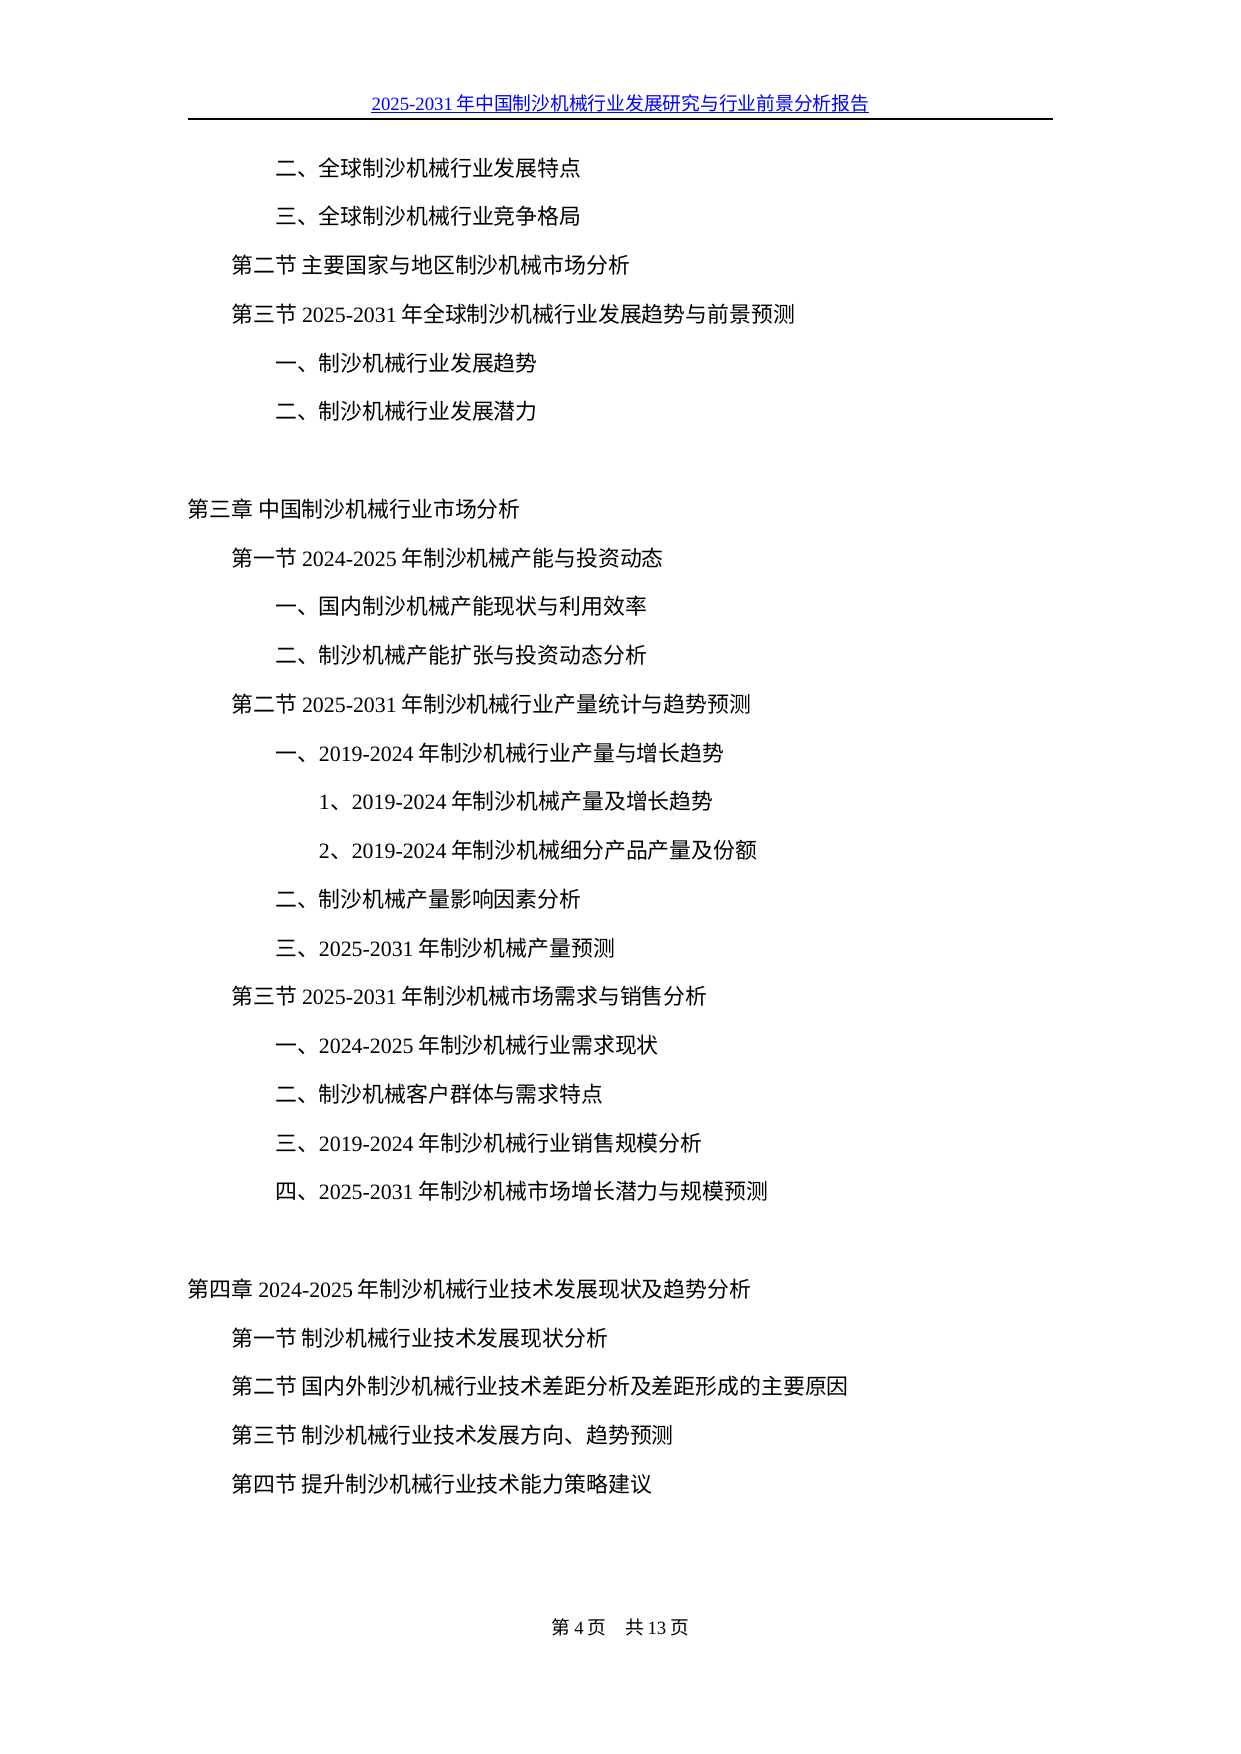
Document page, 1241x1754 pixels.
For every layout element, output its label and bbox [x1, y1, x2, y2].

text [187, 150, 1053, 1499]
